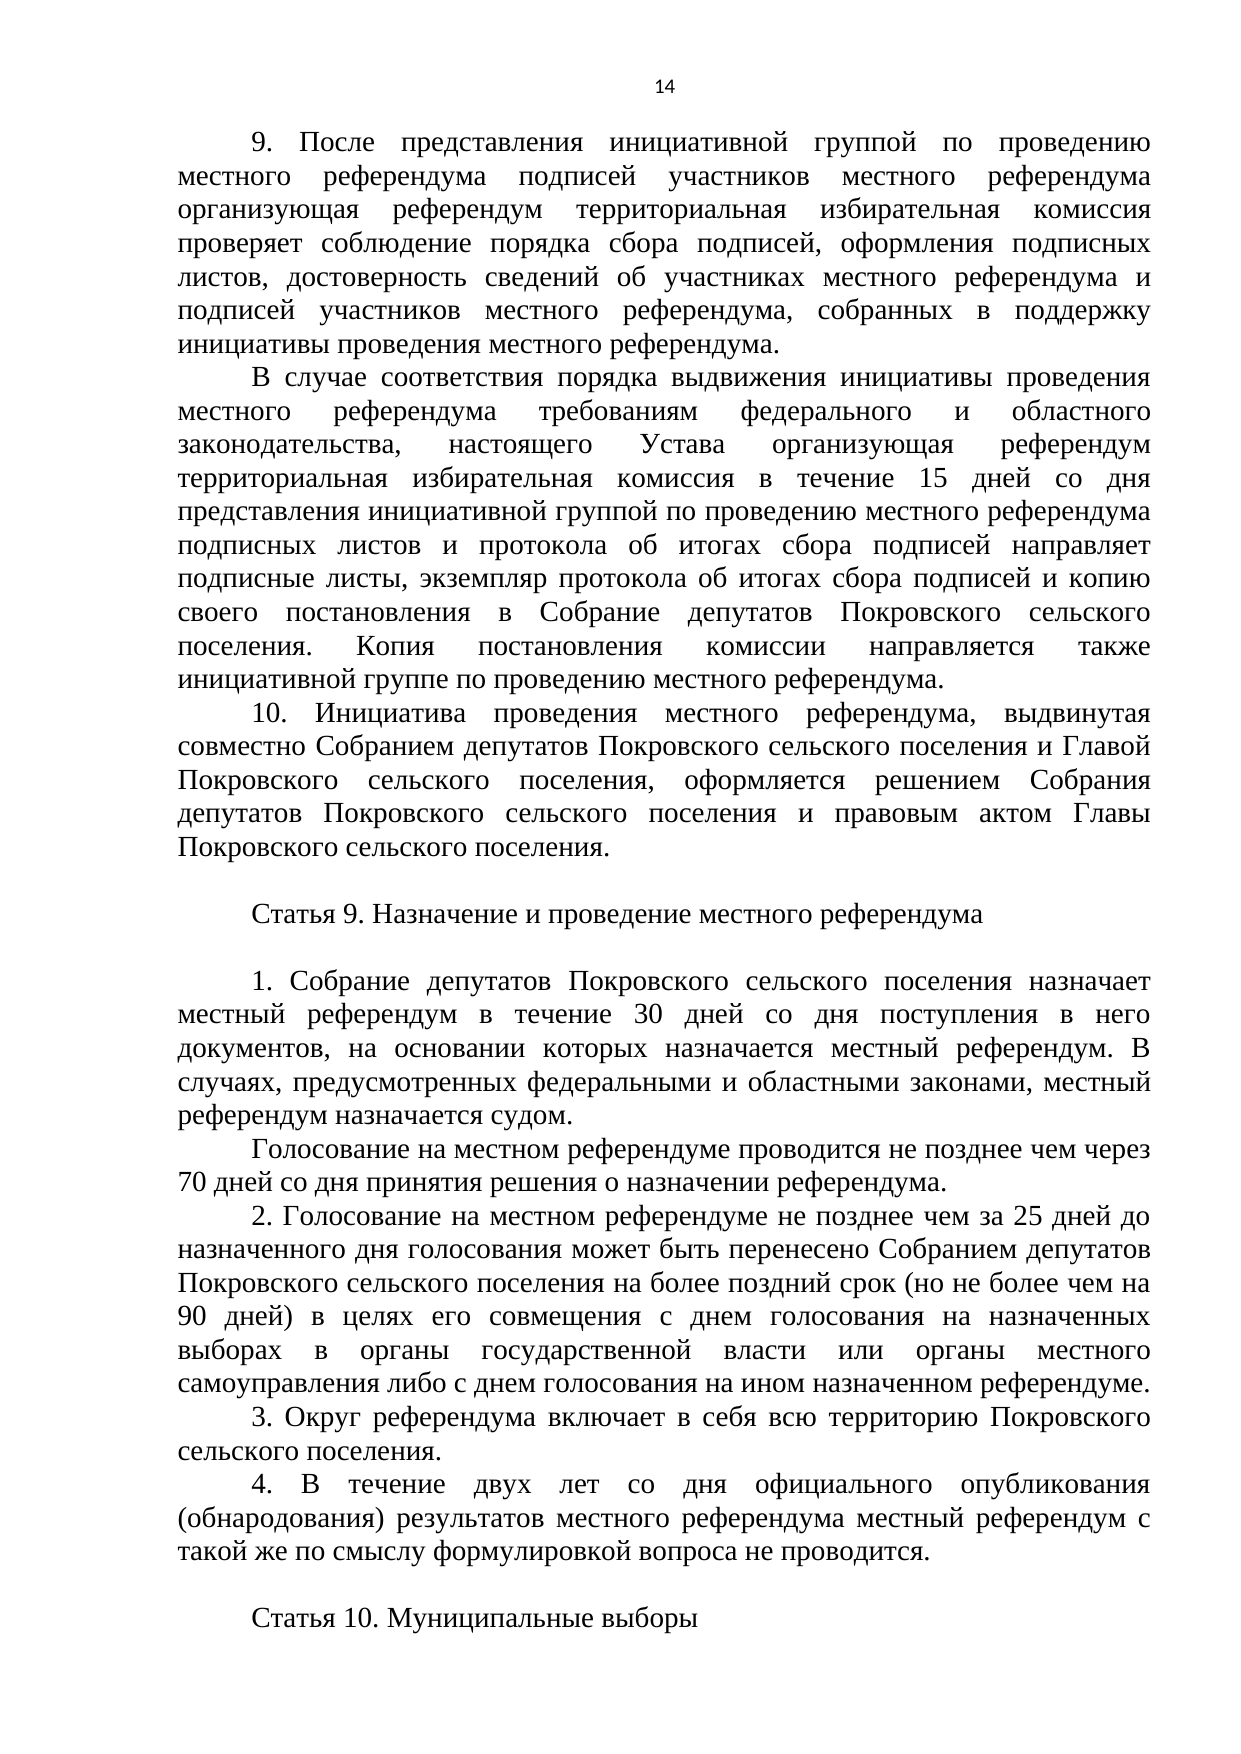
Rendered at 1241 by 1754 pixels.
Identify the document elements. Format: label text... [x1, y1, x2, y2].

text 3. Округ референдума включает в себя всю территорию Покровского сельского поселения. [177, 1399, 1152, 1466]
text 10. Инициатива проведения местного референдума, выдвинутая совместно Собранием депутатов Покровского сельского поселения и Главой Покровского сельского поселения, оформляется решением Собрания депутатов Покровского сельского поселения и правовым актом Главы Покровского сельского поселения. [177, 695, 1152, 862]
text 1. Собрание депутатов Покровского сельского поселения назначает местный референдум в течение 30 дней со дня поступления в него документов, на основании которых назначается местный референдум. В случаях, предусмотренных федеральными и областными законами, местный референдум назначается судом. [177, 963, 1152, 1131]
text Статья 9. Назначение и проведение местного референдума [177, 896, 1152, 929]
text 4. В течение двух лет со дня официального опубликования (обнародования) результатов местного референдума местный референдум с такой же по смыслу формулировкой вопроса не проводится. [177, 1466, 1152, 1567]
text Статья 10. Муниципальные выборы [177, 1600, 1152, 1634]
text 9. После представления инициативной группой по проведению местного референдума подписей участников местного референдума организующая референдум территориальная избирательная комиссия проверяет соблюдение порядка сбора подписей, оформления подписных листов, достоверность сведений об участниках местного референдума и подписей участников местного референдума, собранных в поддержку инициативы проведения местного референдума. [177, 124, 1152, 359]
text В случае соответствия порядка выдвижения инициативы проведения местного референдума требованиям федерального и областного законодательства, настоящего Устава организующая референдум территориальная избирательная комиссия в течение 15 дней со дня представления инициативной группой по проведению местного референдума подписных листов и протокола об итогах сбора подписей направляет подписные листы, экземпляр протокола об итогах сбора подписей и копию своего постановления в Собрание депутатов Покровского сельского поселения. Копия постановления комиссии направляется также инициативной группе по проведению местного референдума. [177, 359, 1152, 695]
text Голосование на местном референдуме проводится не позднее чем через 70 дней со дня принятия решения о назначении референдума. [177, 1131, 1152, 1198]
text 2. Голосование на местном референдуме не позднее чем за 25 дней до назначенного дня голосования может быть перенесено Собранием депутатов Покровского сельского поселения на более поздний срок (но не более чем на 90 дней) в целях его совмещения с днем голосования на назначенных выборах в органы государственной власти или органы местного самоуправления либо с днем голосования на ином назначенном референдуме. [177, 1198, 1152, 1399]
